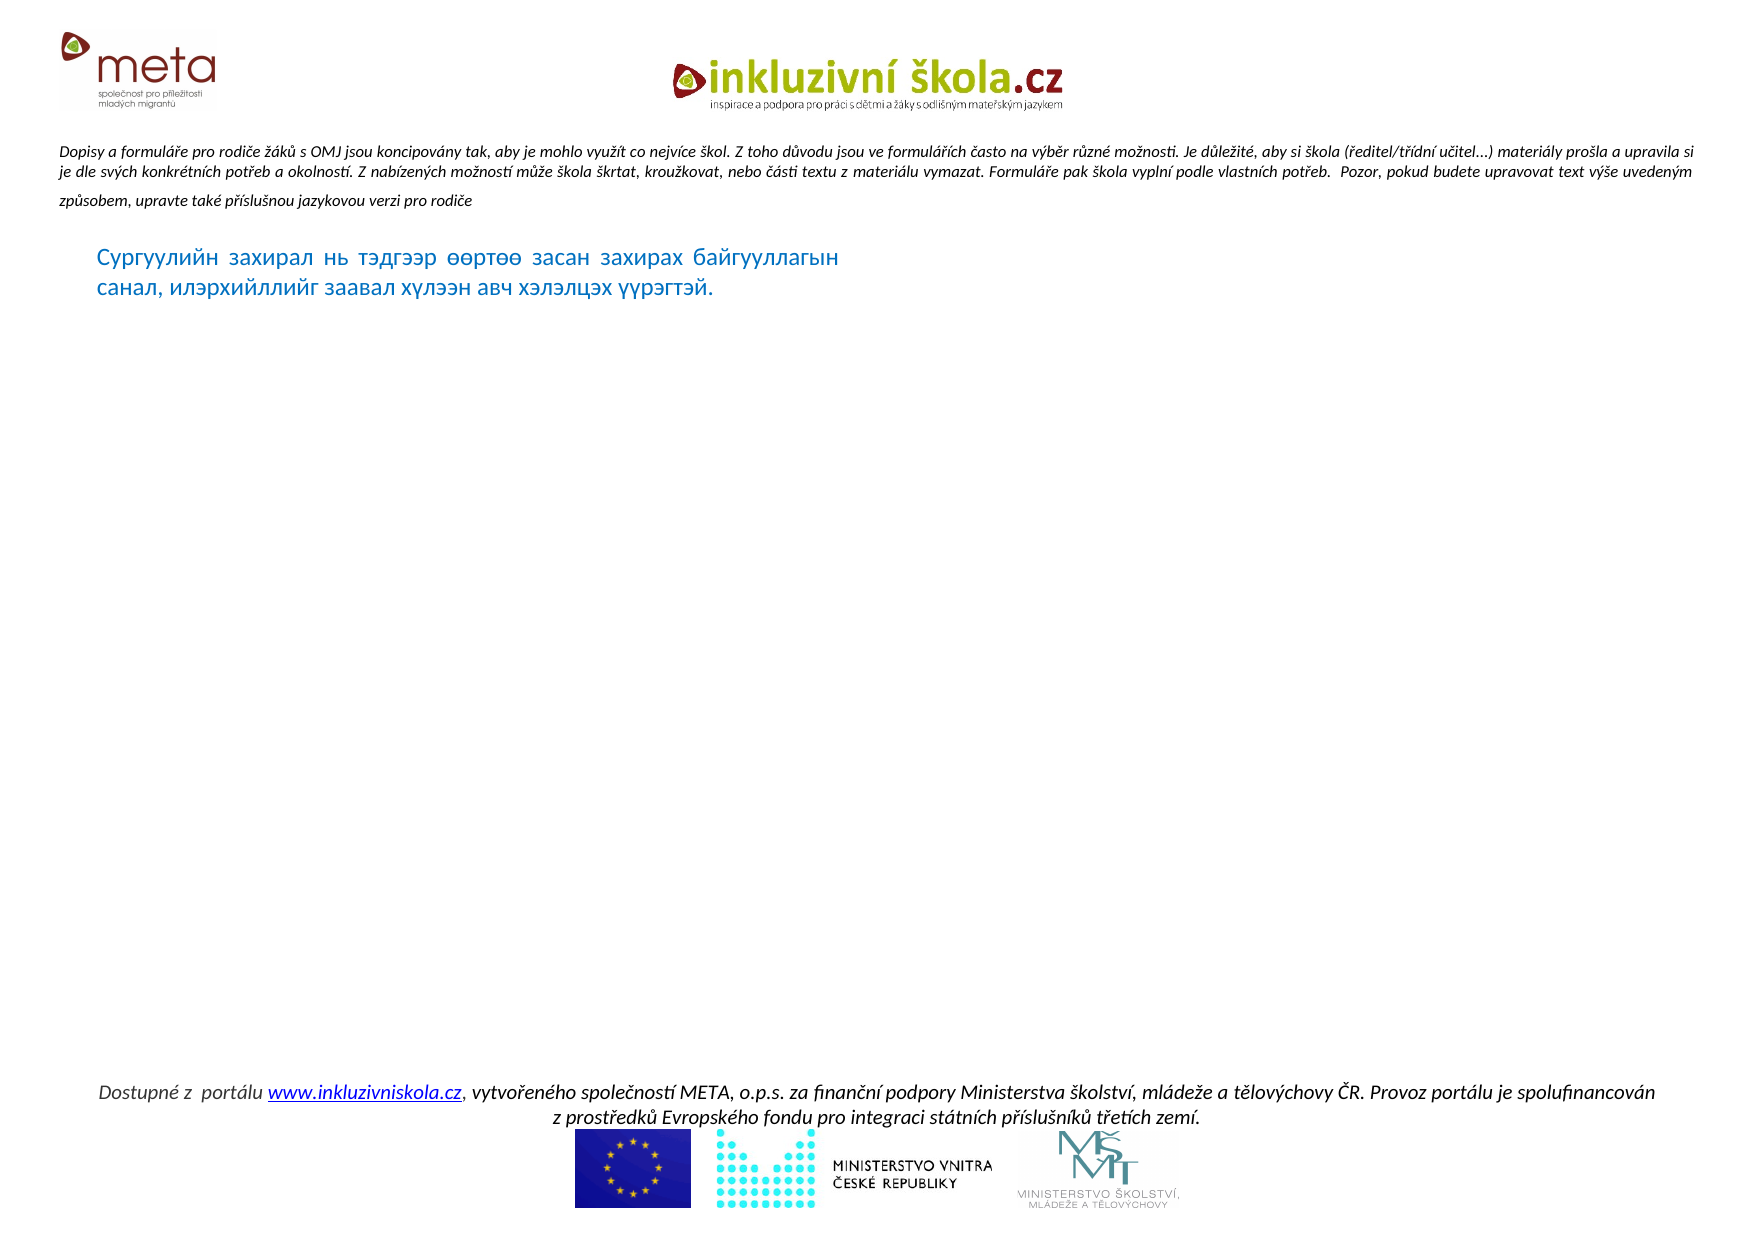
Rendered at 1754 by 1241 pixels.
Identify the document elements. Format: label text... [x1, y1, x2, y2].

picture [575, 1129, 691, 1208]
picture [672, 57, 1063, 112]
list Бүх сурагчид сургуулийн хурээнд сурагчдын болон оюутны өөртөө засан захирах байгууллагыг үүсгэх, сонгох болон сонгогдох, тэдгээрт ажиллах тэдгээрээр дамжуулан сургуулийн захиралд хандах эрхтэй. Сургуулийн захирал нь тэдгээр өөртөө засан захирах байгууллагын санал, илэрхийллийг заавал хүлээн авч хэлэлцэх үүрэгтэй. [59, 241, 840, 393]
picture [1017, 1131, 1179, 1208]
picture [716, 1129, 992, 1208]
picture [59, 29, 217, 111]
